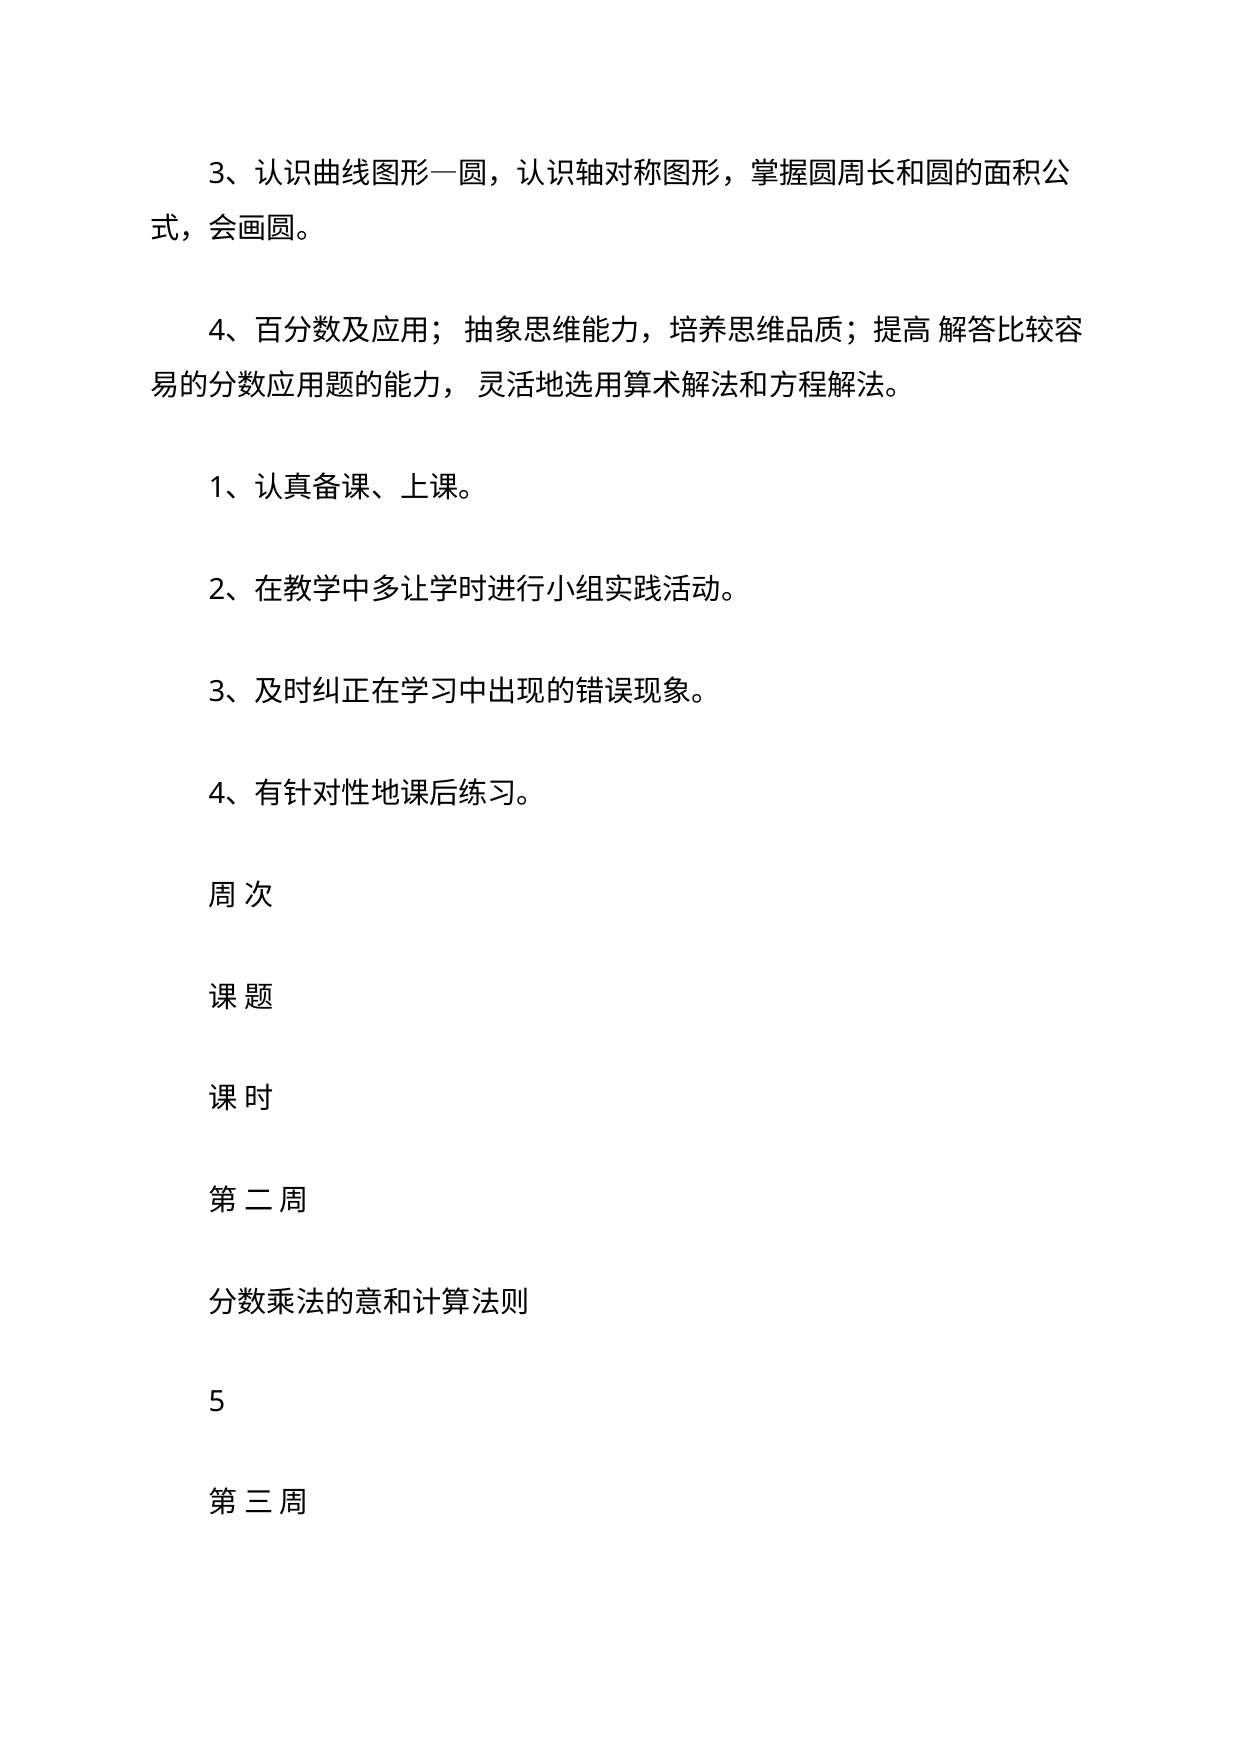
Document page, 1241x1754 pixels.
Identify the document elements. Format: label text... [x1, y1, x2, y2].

text 5 [150, 1380, 1090, 1420]
text 分数乘法的意和计算法则 [150, 1278, 1090, 1321]
text 1、认真备课、上课。 [150, 463, 1090, 506]
text 4、有针对性地课后练习。 [150, 769, 1090, 812]
text 第 二 周 [150, 1177, 1090, 1219]
text 3、及时纠正在学习中出现的错误现象。 [150, 667, 1090, 710]
text 周 次 [150, 871, 1090, 914]
text 课 时 [150, 1075, 1090, 1117]
text 2、在教学中多让学时进行小组实践活动。 [150, 566, 1090, 608]
text 4、百分数及应用； 抽象思维能力，培养思维品质；提高 解答比较容易的分数应用题的能力， 灵活地选用算术解法和方程解法。 [150, 307, 1090, 404]
text 3、认识曲线图形—圆，认识轴对称图形，掌握圆周长和圆的面积公式，会画圆。 [150, 150, 1090, 247]
text 第 三 周 [150, 1479, 1090, 1521]
text 课 题 [150, 973, 1090, 1016]
